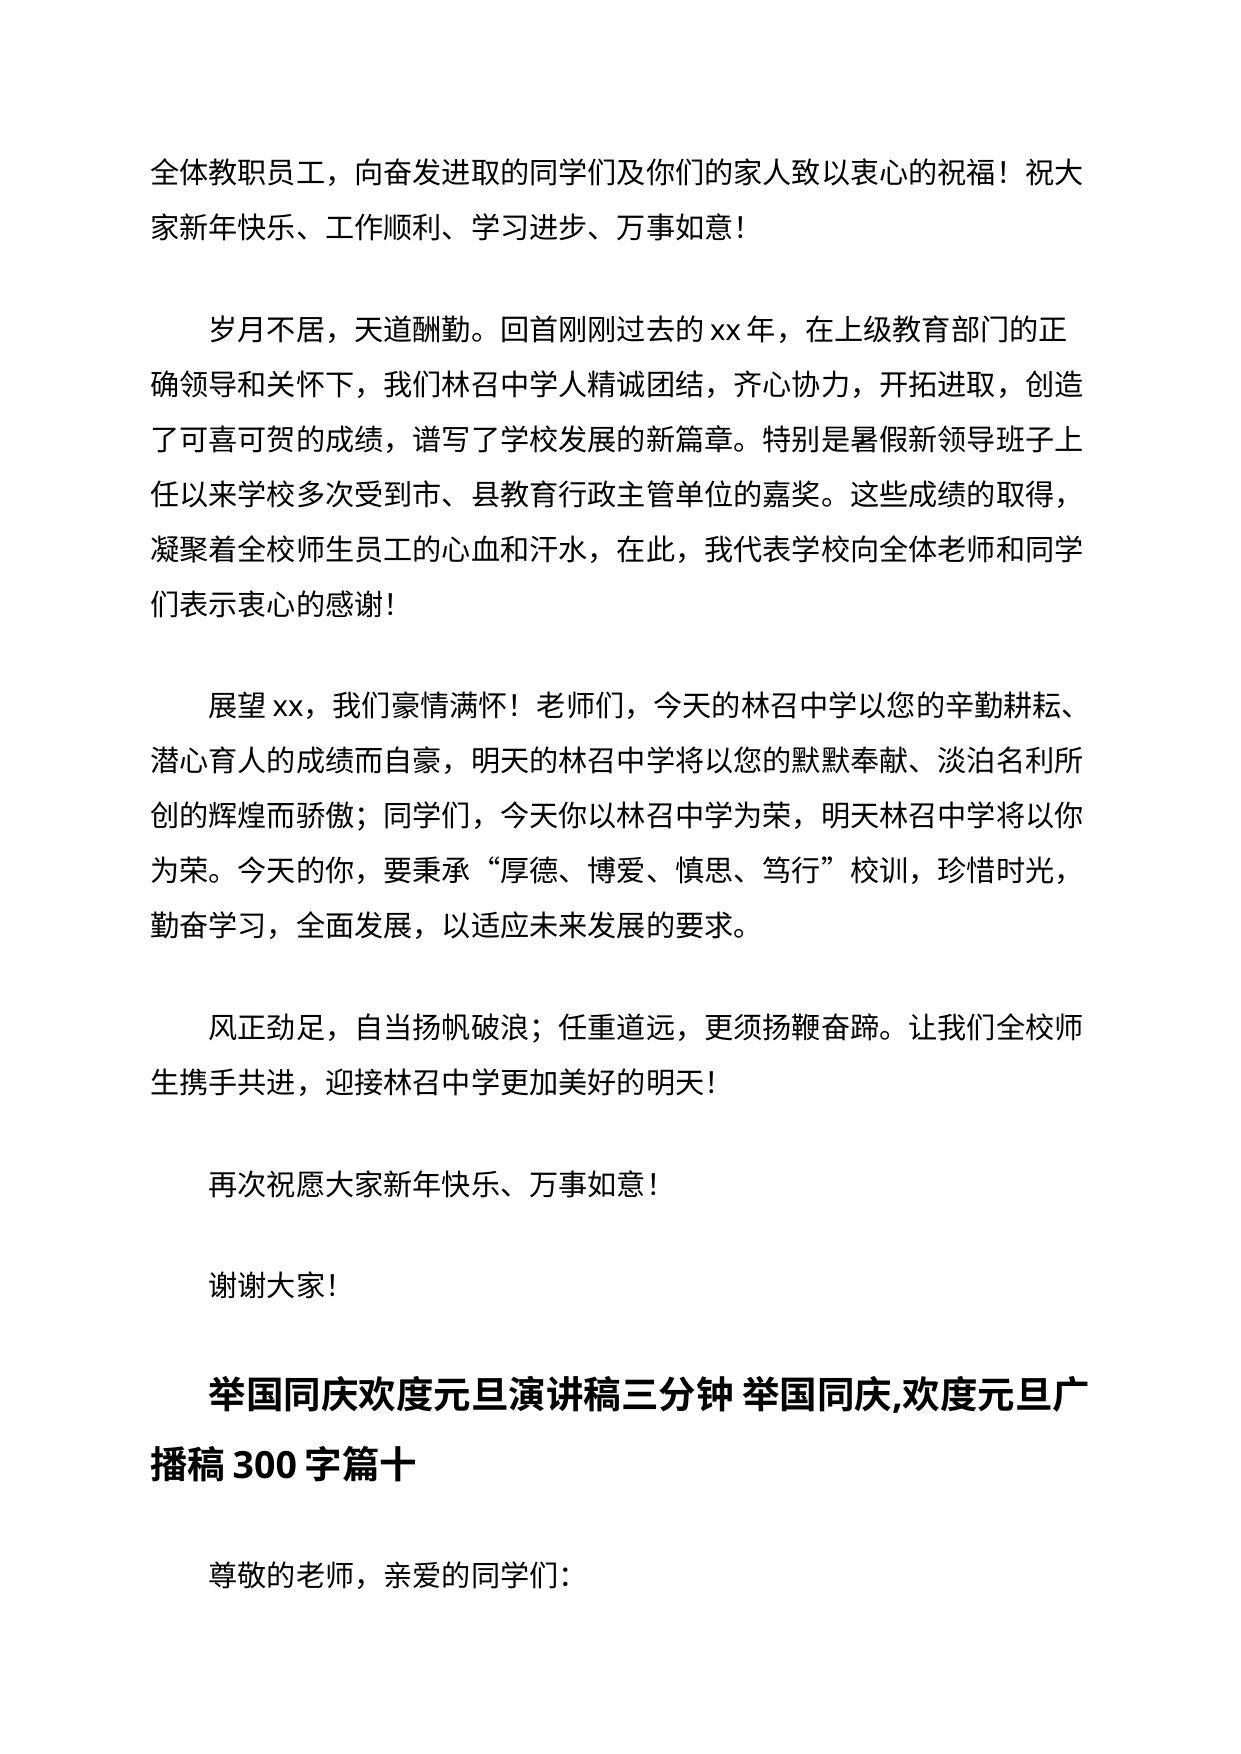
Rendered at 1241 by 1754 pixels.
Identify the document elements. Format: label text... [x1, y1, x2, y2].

text 尊敬的老师，亲爱的同学们： [150, 1553, 1090, 1595]
text 举国同庆欢度元旦演讲稿三分钟 举国同庆,欢度元旦广播稿300字篇十 [150, 1365, 1090, 1490]
text 风正劲足，自当扬帆破浪；任重道远，更须扬鞭奋蹄。让我们全校师生携手共进，迎接林召中学更加美好的明天！ [150, 1004, 1090, 1102]
text 再次祝愿大家新年快乐、万事如意！ [150, 1161, 1090, 1203]
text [150, 150, 1090, 247]
text 岁月不居，天道酬勤。回首刚刚过去的xx年，在上级教育部门的正确领导和关怀下，我们林召中学人精诚团结，齐心协力，开拓进取，创造了可喜可贺的成绩，谱写了学校发展的新篇章。特别是暑假新领导班子上任以来学校多次受到市、县教育行政主管单位的嘉奖。这些成绩的取得，凝聚着全校师生员工的心血和汗水，在此，我代表学校向全体老师和同学们表示衷心的感谢！ [150, 307, 1090, 623]
text 谢谢大家！ [150, 1263, 1090, 1305]
text 展望xx，我们豪情满怀！老师们，今天的林召中学以您的辛勤耕耘、潜心育人的成绩而自豪，明天的林召中学将以您的默默奉献、淡泊名利所创的辉煌而骄傲；同学们，今天你以林召中学为荣，明天林召中学将以你为荣。今天的你，要秉承“厚德、博爱、慎思、笃行”校训，珍惜时光，勤奋学习，全面发展，以适应未来发展的要求。 [150, 683, 1090, 945]
